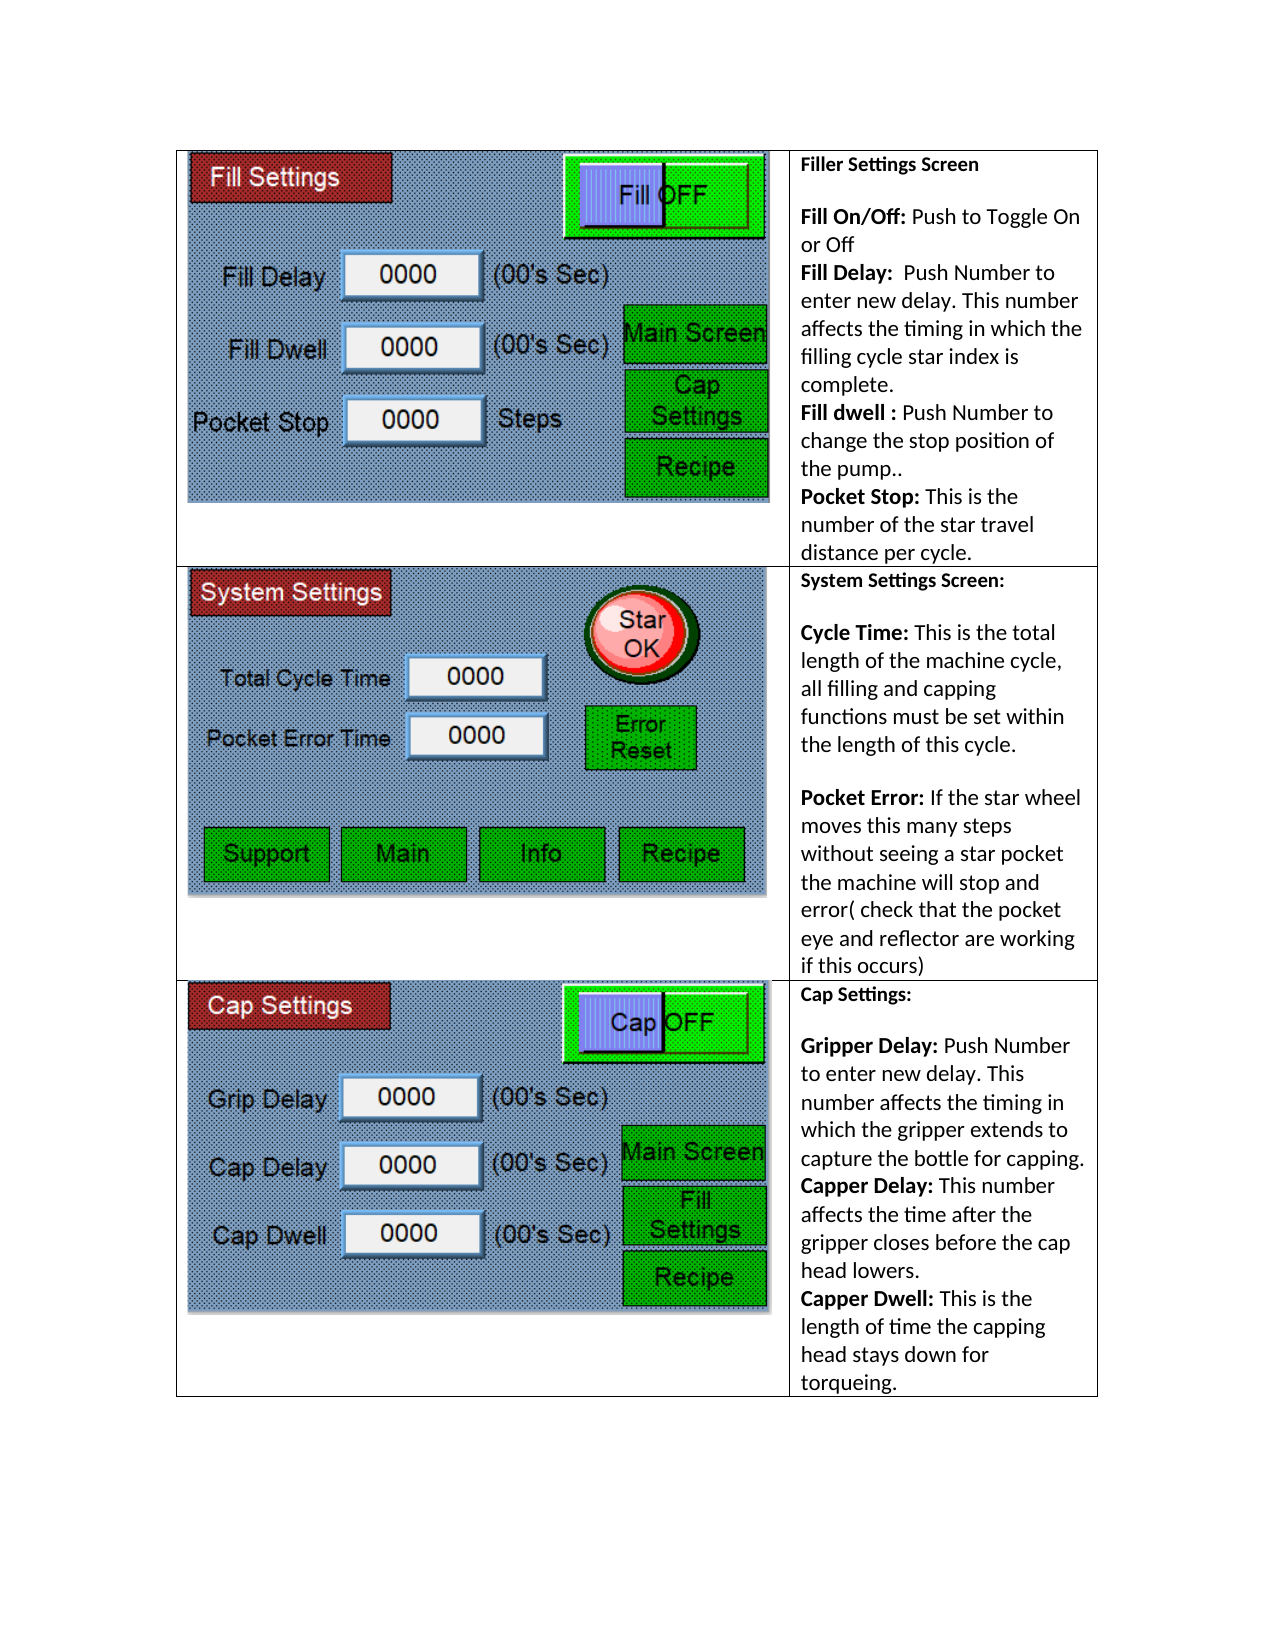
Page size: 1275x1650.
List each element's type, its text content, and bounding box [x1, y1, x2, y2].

picture [187, 567, 768, 898]
table_cell Filler Settings Screen Fill On/Off: Push to Toggle On or Off Fill Delay: Push Number to enter new delay. This number affects the timing in which the filling cycle star index is complete. Fill dwell : Push Number to change the stop position of the pump.. Pocket Stop: This is the number of the star travel distance per cycle. [790, 151, 1097, 566]
table_cell [177, 567, 789, 980]
picture [187, 980, 772, 1315]
table_cell Cap Settings: Gripper Delay: Push Number to enter new delay. This number affects the timing in which the gripper extends to capture the bottle for capping. Capper Delay: This number affects the time after the gripper closes before the cap head lowers. Capper Dwell: This is the length of time the capping head stays down for torqueing. [790, 981, 1097, 1396]
picture [187, 151, 771, 503]
table_cell [177, 981, 789, 1396]
table_cell [177, 151, 789, 566]
table_cell System Settings Screen: Cycle Time: This is the total length of the machine cycle, all filling and capping functions must be set within the length of this cycle. Pocket Error: If the star wheel moves this many steps without seeing a star pocket the machine will stop and error( check that the pocket eye and reflector are working if this occurs) [790, 567, 1097, 980]
